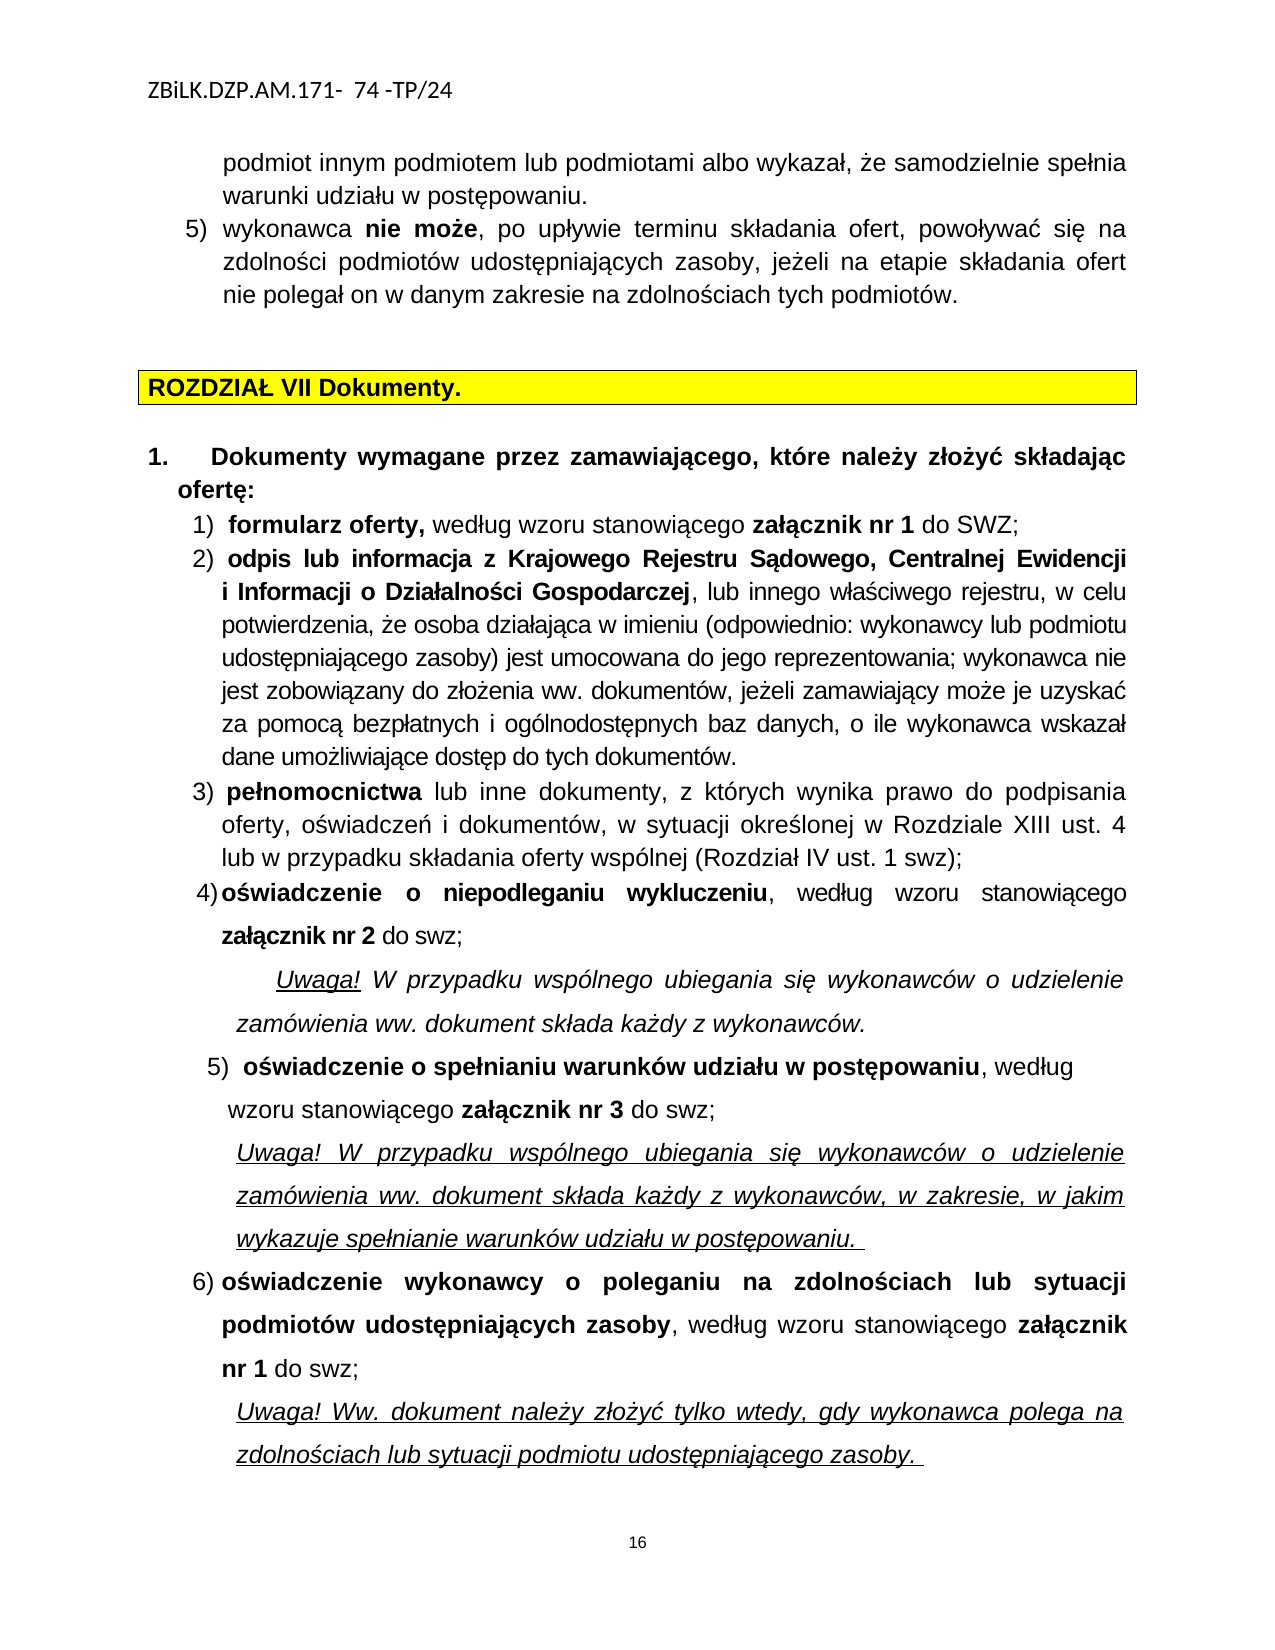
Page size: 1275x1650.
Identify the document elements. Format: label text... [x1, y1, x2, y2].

text 1. Dokumenty wymagane przez zamawiającego, które należy złożyć składając ofertę: [148, 442, 1127, 504]
text 2) odpis lub informacja z Krajowego Rejestru Sądowego, Centralnej Ewidencji i Informacji o Działalności Gospodarczej, lub innego właściwego rejestru, w celu potwierdzenia, że osoba działająca w imieniu (odpowiednio: wykonawcy lub podmiotu udostępniającego zasoby) jest umocowana do jego reprezentowania; wykonawca nie jest zobowiązany do złożenia ww. dokumentów, jeżeli zamawiający może je uzyskać za pomocą bezpłatnych i ogólnodostępnych baz danych, o ile wykonawca wskazał dane umożliwiające dostęp do tych dokumentów. [192, 544, 1127, 771]
subtitle ROZDZIAŁ VII Dokumenty. [139, 371, 1136, 404]
text 4) oświadczenie o niepodleganiu wykluczeniu, według wzoru stanowiącego załącznik nr 2 do swz; [196, 878, 1127, 949]
text 3) pełnomocnictwa lub inne dokumenty, z których wynika prawo do podpisania oferty, oświadczeń i dokumentów, w sytuacji określonej w Rozdziale XIII ust. 4 lub w przypadku składania oferty wspólnej (Rozdział IV ust. 1 swz); [192, 777, 1127, 872]
text Uwaga! W przypadku wspólnego ubiegania się wykonawców o udzielenie zamówienia ww. dokument składa każdy z wykonawców, w zakresie, w jakim wykazuje spełnianie warunków udziału w postępowaniu. [236, 1138, 1127, 1253]
list wykonawca nie może, po upływie terminu składania ofert, powoływać się na zdolności podmiotów udostępniających zasoby, jeżeli na etapie składania ofert nie polegał on w danym zakresie na zdolnościach tych podmiotów. [185, 214, 1127, 308]
text 6) oświadczenie wykonawcy o poleganiu na zdolnościach lub sytuacji podmiotów udostępniających zasoby, według wzoru stanowiącego załącznik nr 1 do swz; [192, 1267, 1127, 1382]
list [185, 148, 1127, 209]
text Uwaga! Ww. dokument należy złożyć tylko wtedy, gdy wykonawca polega na zdolnościach lub sytuacji podmiotu udostępniającego zasoby. [192, 1397, 1127, 1468]
text 1) formularz oferty, według wzoru stanowiącego załącznik nr 1 do SWZ; [192, 510, 1127, 538]
text Uwaga! W przypadku wspólnego ubiegania się wykonawców o udzielenie zamówienia ww. dokument składa każdy z wykonawców. [207, 965, 1127, 1037]
text wzoru stanowiącego załącznik nr 3 do swz; [207, 1095, 1127, 1123]
text 5) oświadczenie o spełnianiu warunków udziału w postępowaniu, według [207, 1052, 1127, 1080]
